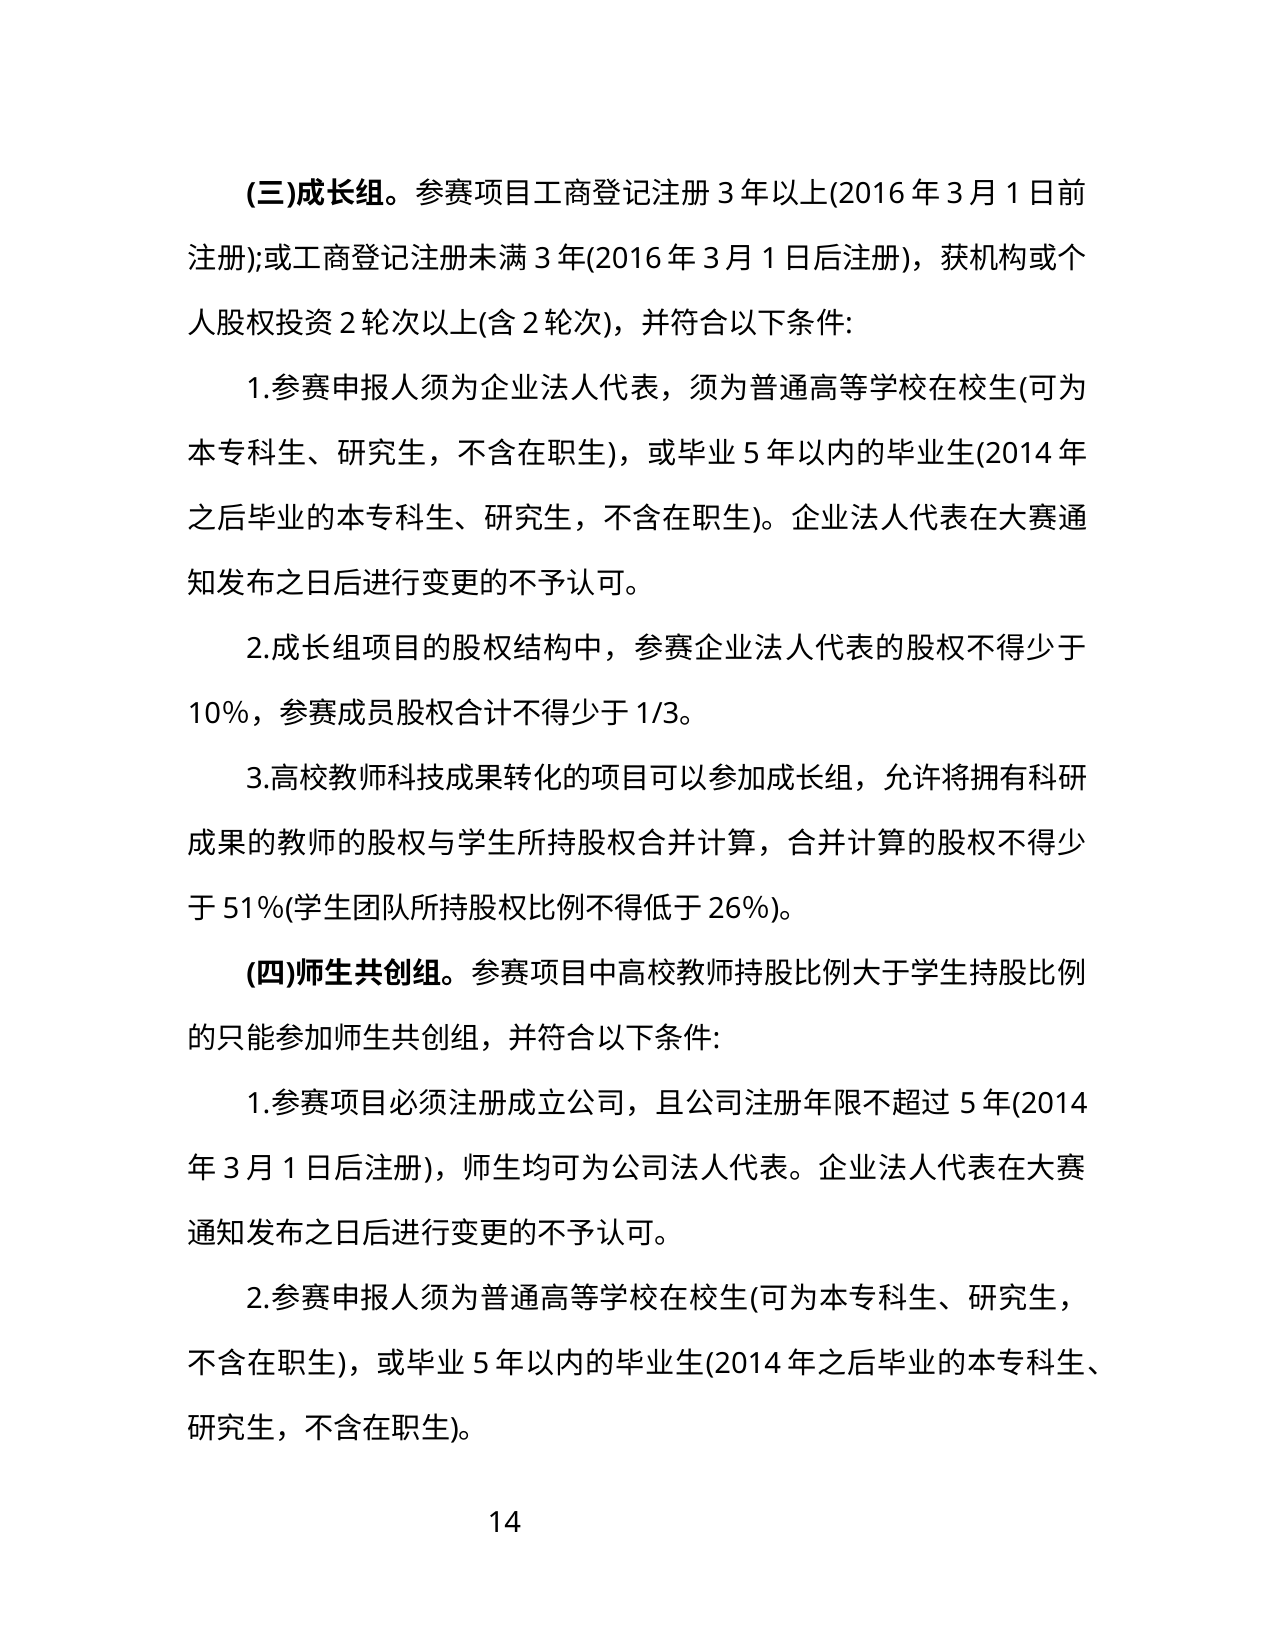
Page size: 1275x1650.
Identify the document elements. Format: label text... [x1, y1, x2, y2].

text 3.高校教师科技成果转化的项目可以参加成长组，允许将拥有科研成果的教师的股权与学生所持股权合并计算，合并计算的股权不得少于51％(学生团队所持股权比例不得低于26％)。 [187, 744, 1087, 939]
text 1.参赛申报人须为企业法人代表，须为普通高等学校在校生(可为本专科生、研究生，不含在职生)，或毕业5年以内的毕业生(2014年之后毕业的本专科生、研究生，不含在职生)。企业法人代表在大赛通知发布之日后进行变更的不予认可。 [187, 354, 1087, 614]
text 1.参赛项目必须注册成立公司，且公司注册年限不超过5年(2014年3月1日后注册)，师生均可为公司法人代表。企业法人代表在大赛通知发布之日后进行变更的不予认可。 [187, 1069, 1087, 1264]
text (四)师生共创组。参赛项目中高校教师持股比例大于学生持股比例的只能参加师生共创组，并符合以下条件: [187, 939, 1087, 1069]
text (三)成长组。参赛项目工商登记注册3年以上(2016年3月1日前注册);或工商登记注册未满3年(2016年3月1日后注册)，获机构或个人股权投资2轮次以上(含2轮次)，并符合以下条件: [187, 159, 1087, 354]
text 2.参赛申报人须为普通高等学校在校生(可为本专科生、研究生，不含在职生)，或毕业5年以内的毕业生(2014年之后毕业的本专科生、研究生，不含在职生)。 [187, 1264, 1087, 1459]
text 2.成长组项目的股权结构中，参赛企业法人代表的股权不得少于10％，参赛成员股权合计不得少于1/3。 [187, 614, 1087, 744]
